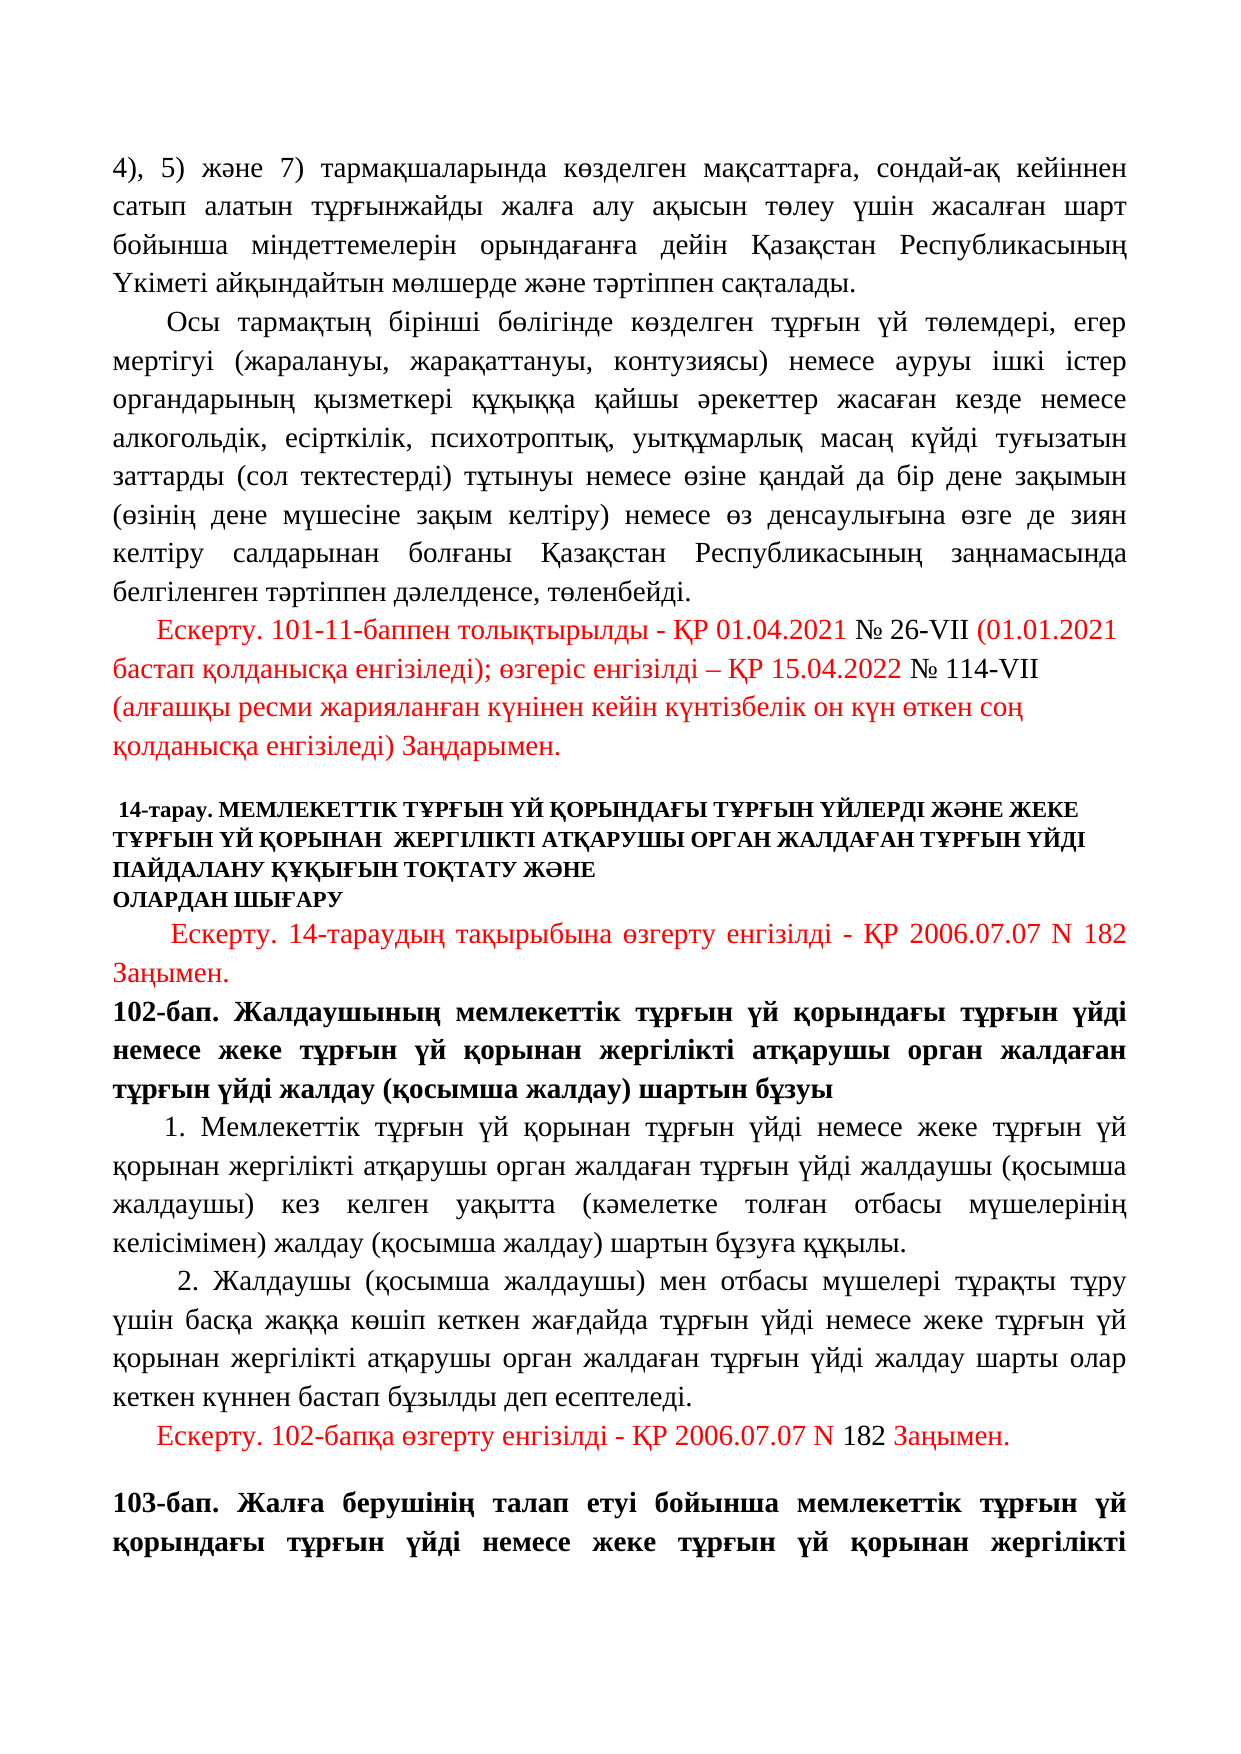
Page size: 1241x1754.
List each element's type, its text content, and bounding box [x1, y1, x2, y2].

text Ескерту. 14-тараудың тақырыбына өзгерту енгізілді - ҚР 2006.07.07 N 182 Заңымен. [112, 917, 1128, 989]
text 14-тарау. МЕМЛЕКЕТТIК ТҰРҒЫН ҮЙ ҚОРЫНДАҒЫ ТҰРҒЫН ҮЙЛЕРДI ЖӘНЕ ЖЕКЕ ТҰРҒЫН ҮЙ ҚОРЫНАН ЖЕРГІЛІКТІ АТҚАРУШЫ ОРГАН ЖАЛДАҒАН ТҰРҒЫН ҮЙДІ ПАЙДАЛАНУ ҚҰҚЫҒЫН ТОҚТАТУ ЖӘНЕ ОЛАРДАН ШЫҒАРУ [112, 796, 1128, 913]
text Ескерту. 102-бапқа өзгерту енгізілді - ҚР 2006.07.07 N 182 Заңымен. [112, 1418, 1128, 1481]
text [112, 1485, 1128, 1557]
text 1. Мемлекеттiк тұрғын үй қорынан тұрғын үйдi немесе жеке тұрғын үй қорынан жергiлiктi атқарушы орган жалдаған тұрғын үйдi жалдаушы (қосымша жалдаушы) кез келген уақытта (кәмелетке толған отбасы мүшелерiнiң келiсiмiмен) жалдау (қосымша жалдау) шартын бұзуға құқылы. [112, 1109, 1128, 1258]
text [112, 150, 1128, 299]
text Ескерту. 101-11-баппен толықтырылды - ҚР 01.04.2021 № 26-VII (01.01.2021 бастап қолданысқа енгізіледі); өзгеріс енгізілді – ҚР 15.04.2022 № 114-VII (алғашқы ресми жарияланған күнінен кейін күнтізбелік он күн өткен соң қолданысқа енгізіледі) Заңдарымен. [112, 612, 1128, 792]
text 102-бап. Жалдаушының мемлекеттiк тұрғын үй қорындағы тұрғын үйдi немесе жеке тұрғын үй қорынан жергiлiктi атқарушы орган жалдаған тұрғын үйдi жалдау (қосымша жалдау) шартын бұзуы [112, 994, 1128, 1104]
text Осы тармақтың бірінші бөлігінде көзделген тұрғын үй төлемдері, егер мертігуі (жаралануы, жарақаттануы, контузиясы) немесе ауруы ішкі істер органдарының қызметкері құқыққа қайшы әрекеттер жасаған кезде немесе алкогольдік, есірткілік, психотроптық, уытқұмарлық масаң күйді туғызатын заттарды (сол тектестерді) тұтынуы немесе өзіне қандай да бір дене зақымын (өзінің дене мүшесіне зақым келтіру) немесе өз денсаулығына өзге де зиян келтіру салдарынан болғаны Қазақстан Республикасының заңнамасында белгіленген тәртіппен дәлелденсе, төленбейді. [112, 304, 1128, 607]
text 2. Жалдаушы (қосымша жалдаушы) мен отбасы мүшелерi тұрақты тұру үшiн басқа жаққа көшiп кеткен жағдайда тұрғын үйдi немесе жеке тұрғын үй қорынан жергiлiктi атқарушы орган жалдаған тұрғын үйдi жалдау шарты олар кеткен күннен бастап бұзылды деп есептеледi. [112, 1263, 1128, 1413]
